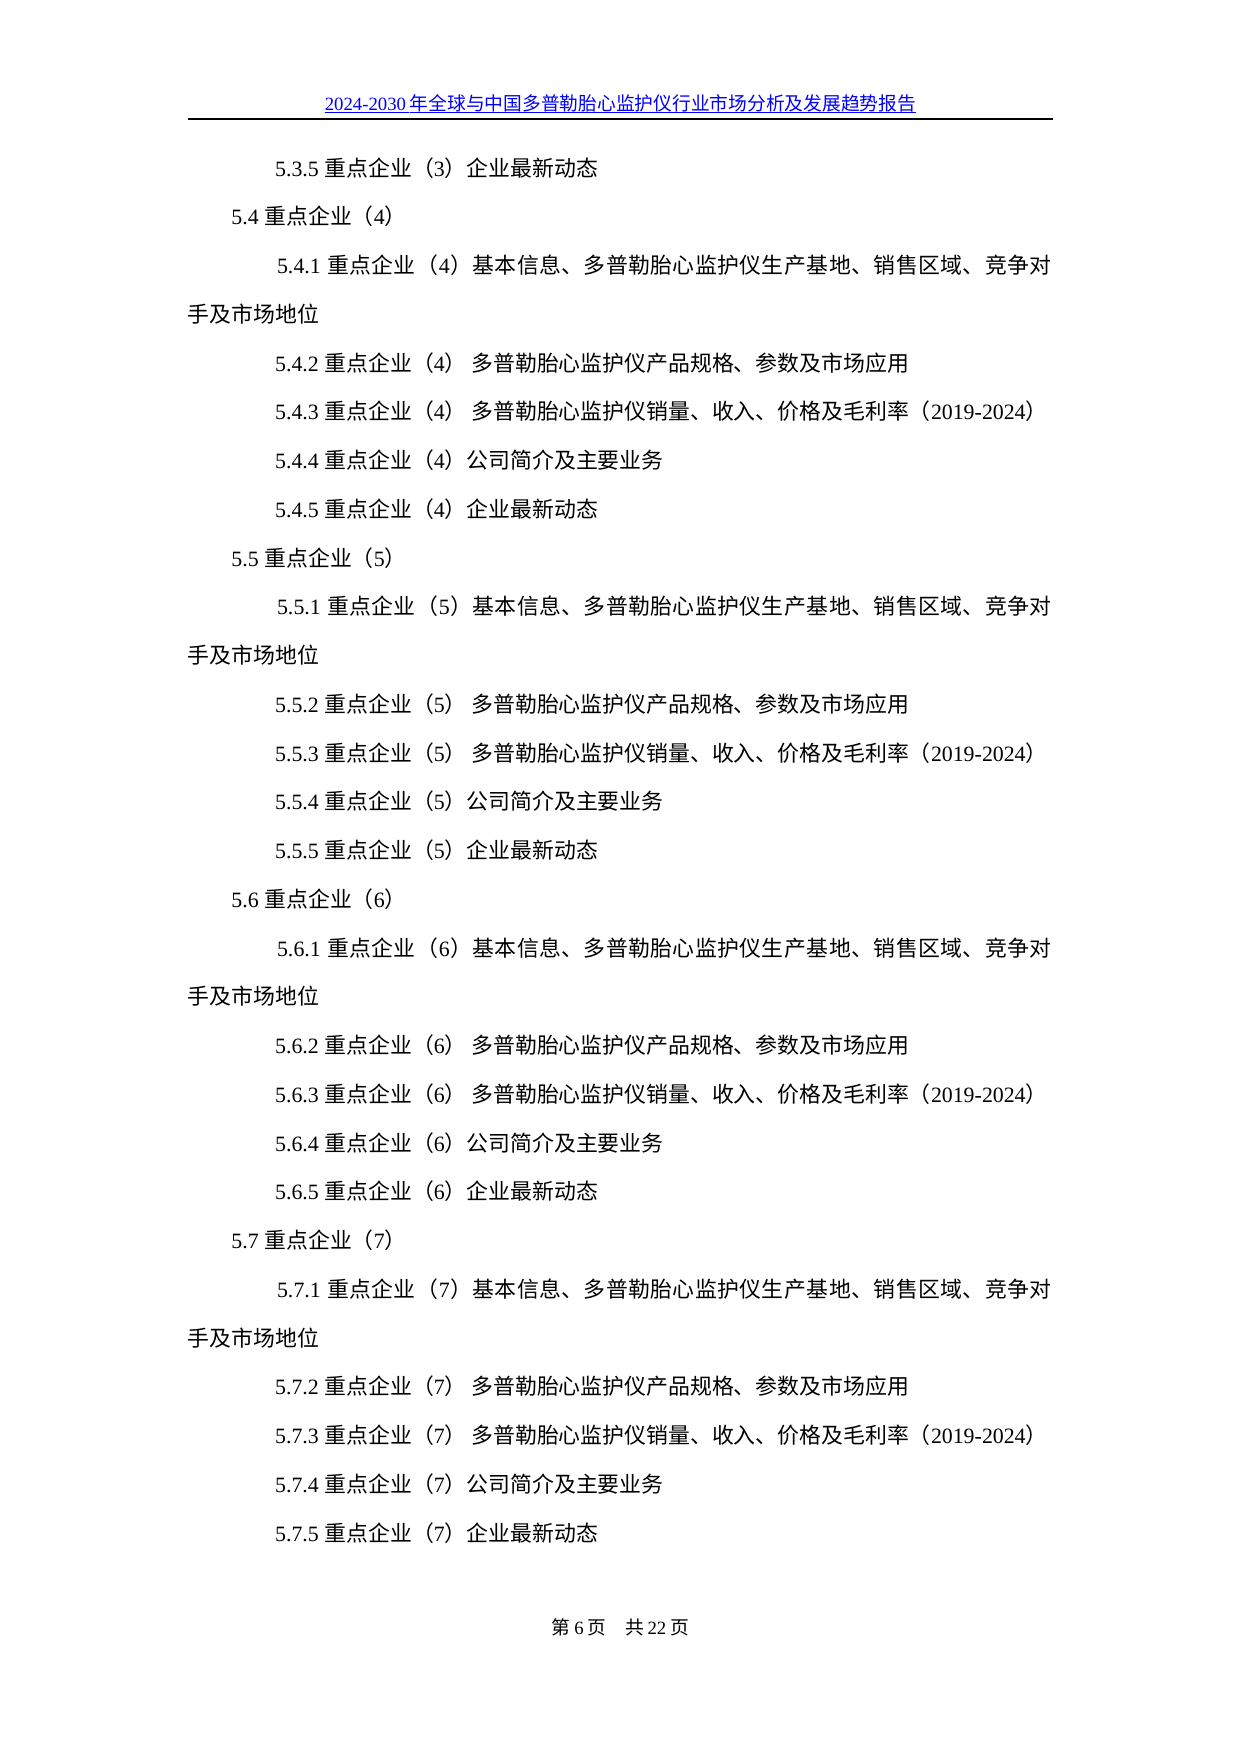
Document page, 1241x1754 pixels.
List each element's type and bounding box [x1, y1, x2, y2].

text [187, 150, 1053, 1548]
